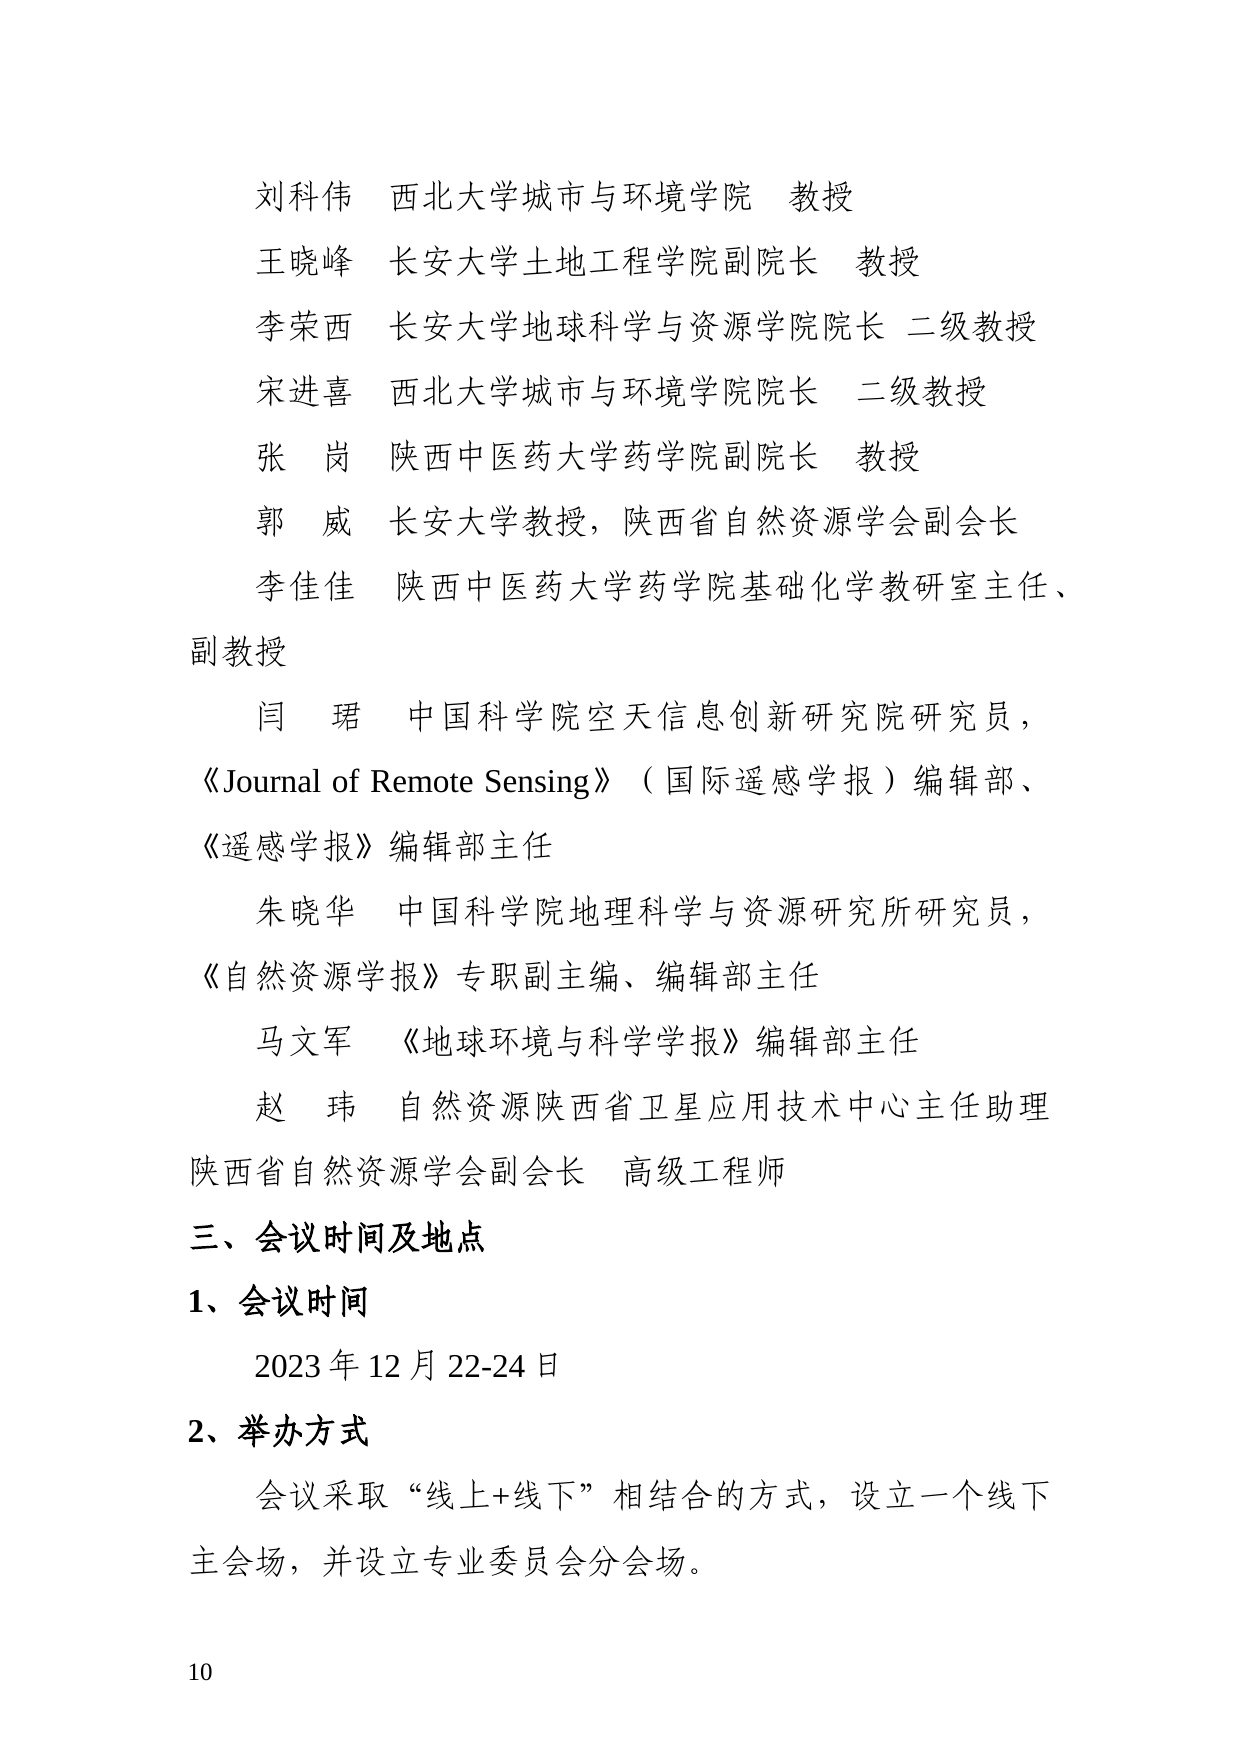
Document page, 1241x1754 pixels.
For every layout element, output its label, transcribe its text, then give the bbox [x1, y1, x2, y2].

text 李荣西 长安大学地球科学与资源学院院长 二级教授 [187, 292, 1053, 357]
text 赵 玮 自然资源陕西省卫星应用技术中心主任助理，陕西省自然资源学会副会长 高级工程师 [187, 1072, 1053, 1202]
text 马文军 《地球环境与科学学报》编辑部主任 [187, 1007, 1053, 1072]
text 2、举办方式 [187, 1397, 1053, 1462]
text 李佳佳 陕西中医药大学药学院基础化学教研室主任、副教授 [187, 552, 1053, 682]
text 2023年12月22-24日 [187, 1332, 1053, 1397]
text 宋进喜 西北大学城市与环境学院院长 二级教授 [187, 357, 1053, 422]
text 朱晓华 中国科学院地理科学与资源研究所研究员，《自然资源学报》专职副主编、编辑部主任 [187, 877, 1053, 1007]
text 1、会议时间 [187, 1267, 1053, 1332]
text 郭 威 长安大学教授，陕西省自然资源学会副会长 [187, 487, 1053, 552]
text 三、会议时间及地点 [187, 1202, 1053, 1267]
text 刘科伟 西北大学城市与环境学院 教授 [187, 162, 1053, 227]
text 张 岗 陕西中医药大学药学院副院长 教授 [187, 422, 1053, 487]
text 闫 珺 中国科学院空天信息创新研究院研究员，《Journal of Remote Sensing》（国际遥感学报）编辑部、《遥感学报》编辑部主任 [187, 682, 1053, 877]
text 会议采取“线上+线下”相结合的方式，设立一个线下主会场，并设立专业委员会分会场。 [187, 1462, 1053, 1592]
text 王晓峰 长安大学土地工程学院副院长 教授 [187, 227, 1053, 292]
